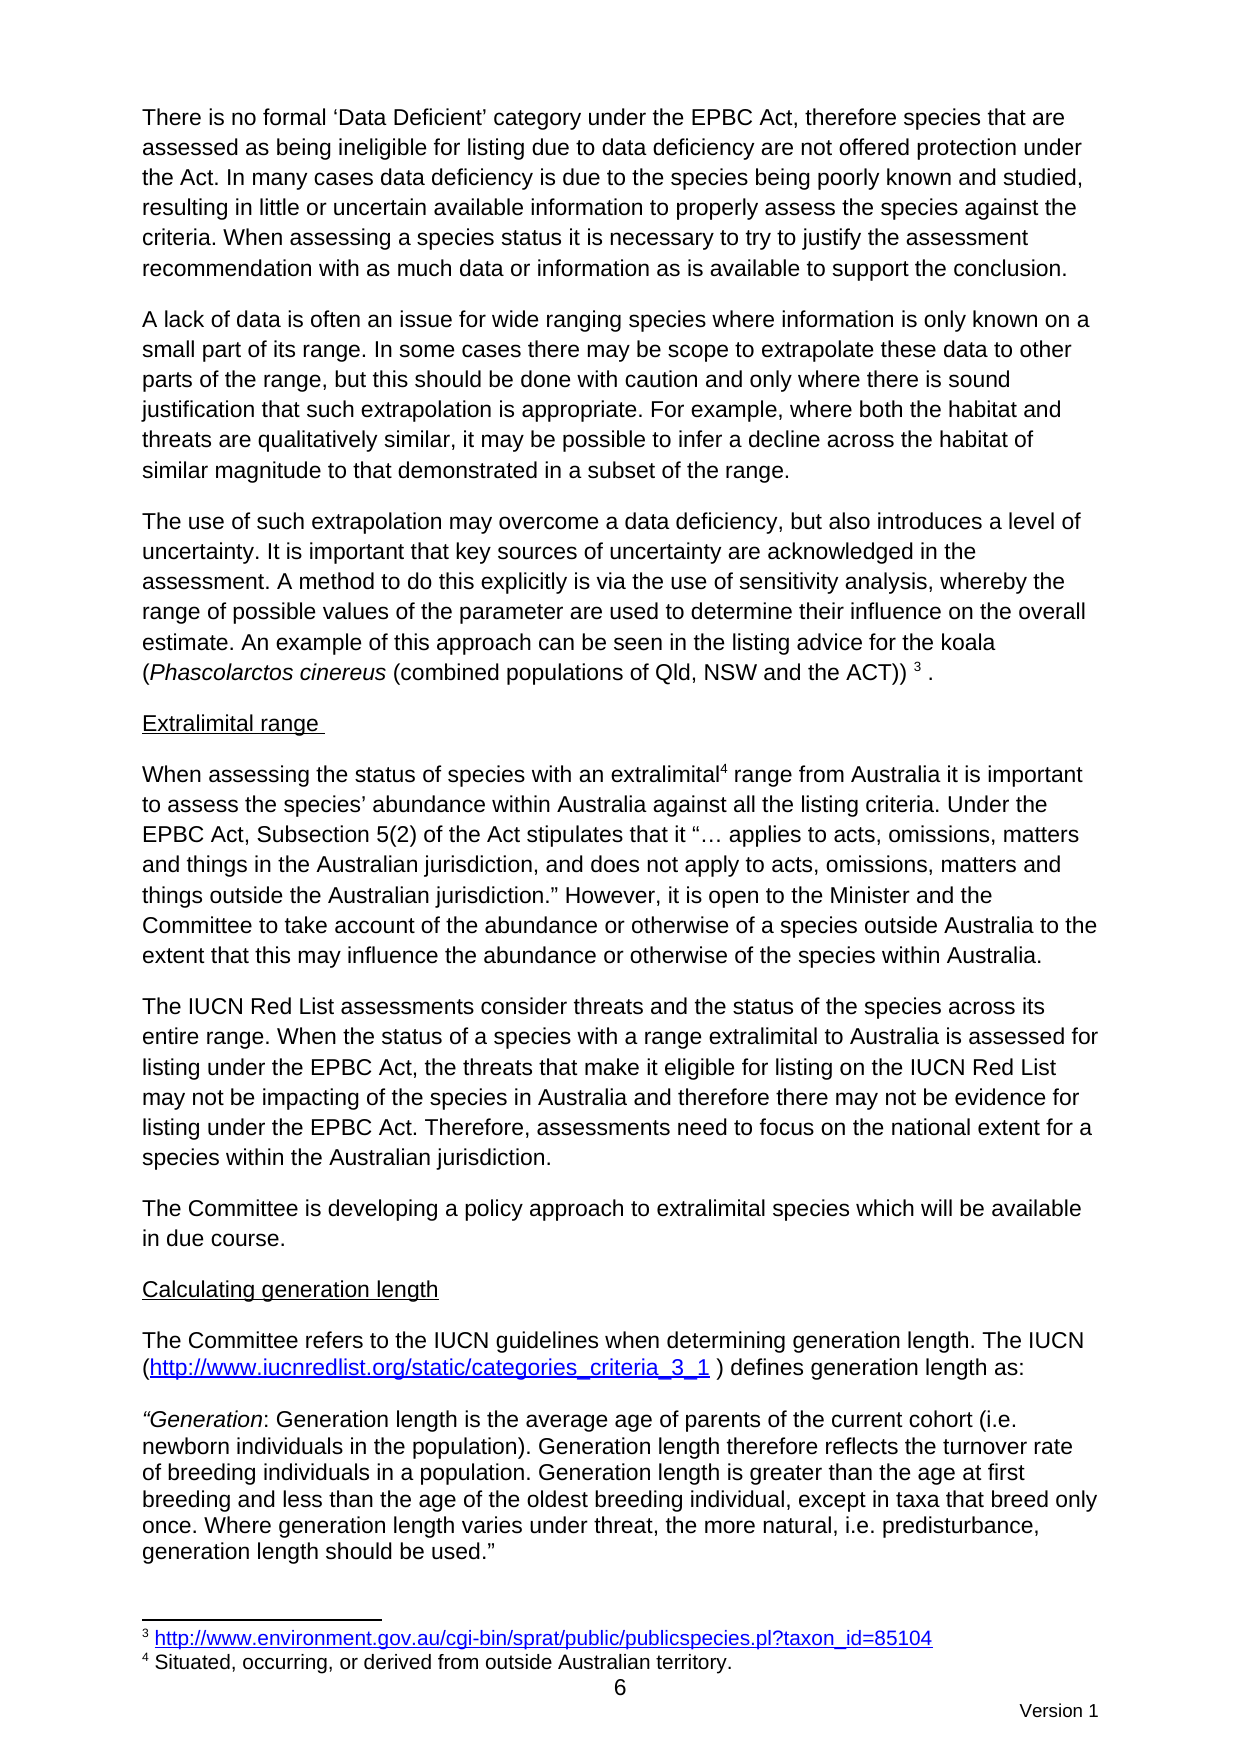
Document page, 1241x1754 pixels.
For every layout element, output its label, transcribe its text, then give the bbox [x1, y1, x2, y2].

list The use of such extrapolation may overcome a data deficiency, but also introduces a level of uncertainty. It is important that key sources of uncertainty are acknowledged in the assessment. A method to do this explicitly is via the use of sensitivity analysis, whereby the range of possible values of the parameter are used to determine their influence on the overall estimate. An example of this approach can be seen in the listing advice for the koala (Phascolarctos cinereus (combined populations of Qld, NSW and the ACT)) . [142, 508, 1098, 685]
text Calculating generation length [142, 1276, 1098, 1303]
list When assessing the status of species with an extralimital range from Australia it is important to assess the species’ abundance within Australia against all the listing criteria. Under the EPBC Act, Subsection 5(2) of the Act stipulates that it “… applies to acts, omissions, matters and things in the Australian jurisdiction, and does not apply to acts, omissions, matters and things outside the Australian jurisdiction.” However, it is open to the Minister and the Committee to take account of the abundance or otherwise of a species outside Australia to the extent that this may influence the abundance or otherwise of the species within Australia. [142, 761, 1098, 968]
list A lack of data is often an issue for wide ranging species where information is only known on a small part of its range. In some cases there may be scope to extrapolate these data to other parts of the range, but this should be done with caution and only where there is sound justification that such extrapolation is appropriate. For example, where both the habitat and threats are qualitatively similar, it may be possible to infer a decline across the habitat of similar magnitude to that demonstrated in a subset of the range. [142, 306, 1098, 483]
text The IUCN Red List assessments consider threats and the status of the species across its entire range. When the status of a species with a range extralimital to Australia is assessed for listing under the EPBC Act, the threats that make it eligible for listing on the IUCN Red List may not be impacting of the species in Australia and therefore there may not be evidence for listing under the EPBC Act. Therefore, assessments need to focus on the national extent for a species within the Australian jurisdiction. [142, 993, 1098, 1170]
list Extralimital range [142, 710, 1098, 736]
text The Committee is developing a policy approach to extralimital species which will be available in due course. [142, 1195, 1098, 1252]
text “Generation: Generation length is the average age of parents of the current cohort (i.e. newborn individuals in the population). Generation length therefore reflects the turnover rate of breeding individuals in a population. Generation length is greater than the age at first breeding and less than the age of the oldest breeding individual, except in taxa that breed only once. Where generation length varies under threat, the more natural, i.e. predisturbance, generation length should be used.” [142, 1406, 1098, 1564]
list There is no formal ‘Data Deficient’ category under the EPBC Act, therefore species that are assessed as being ineligible for listing due to data deficiency are not offered protection under the Act. In many cases data deficiency is due to the species being poorly known and studied, resulting in little or uncertain available information to properly assess the species against the criteria. When assessing a species status it is necessary to try to justify the assessment recommendation with as much data or information as is available to support the conclusion. [142, 103, 1098, 281]
text The Committee refers to the IUCN guidelines when determining generation length. The IUCN (http://www.iucnredlist.org/static/categories_criteria_3_1 ) defines generation length as: [142, 1327, 1098, 1380]
